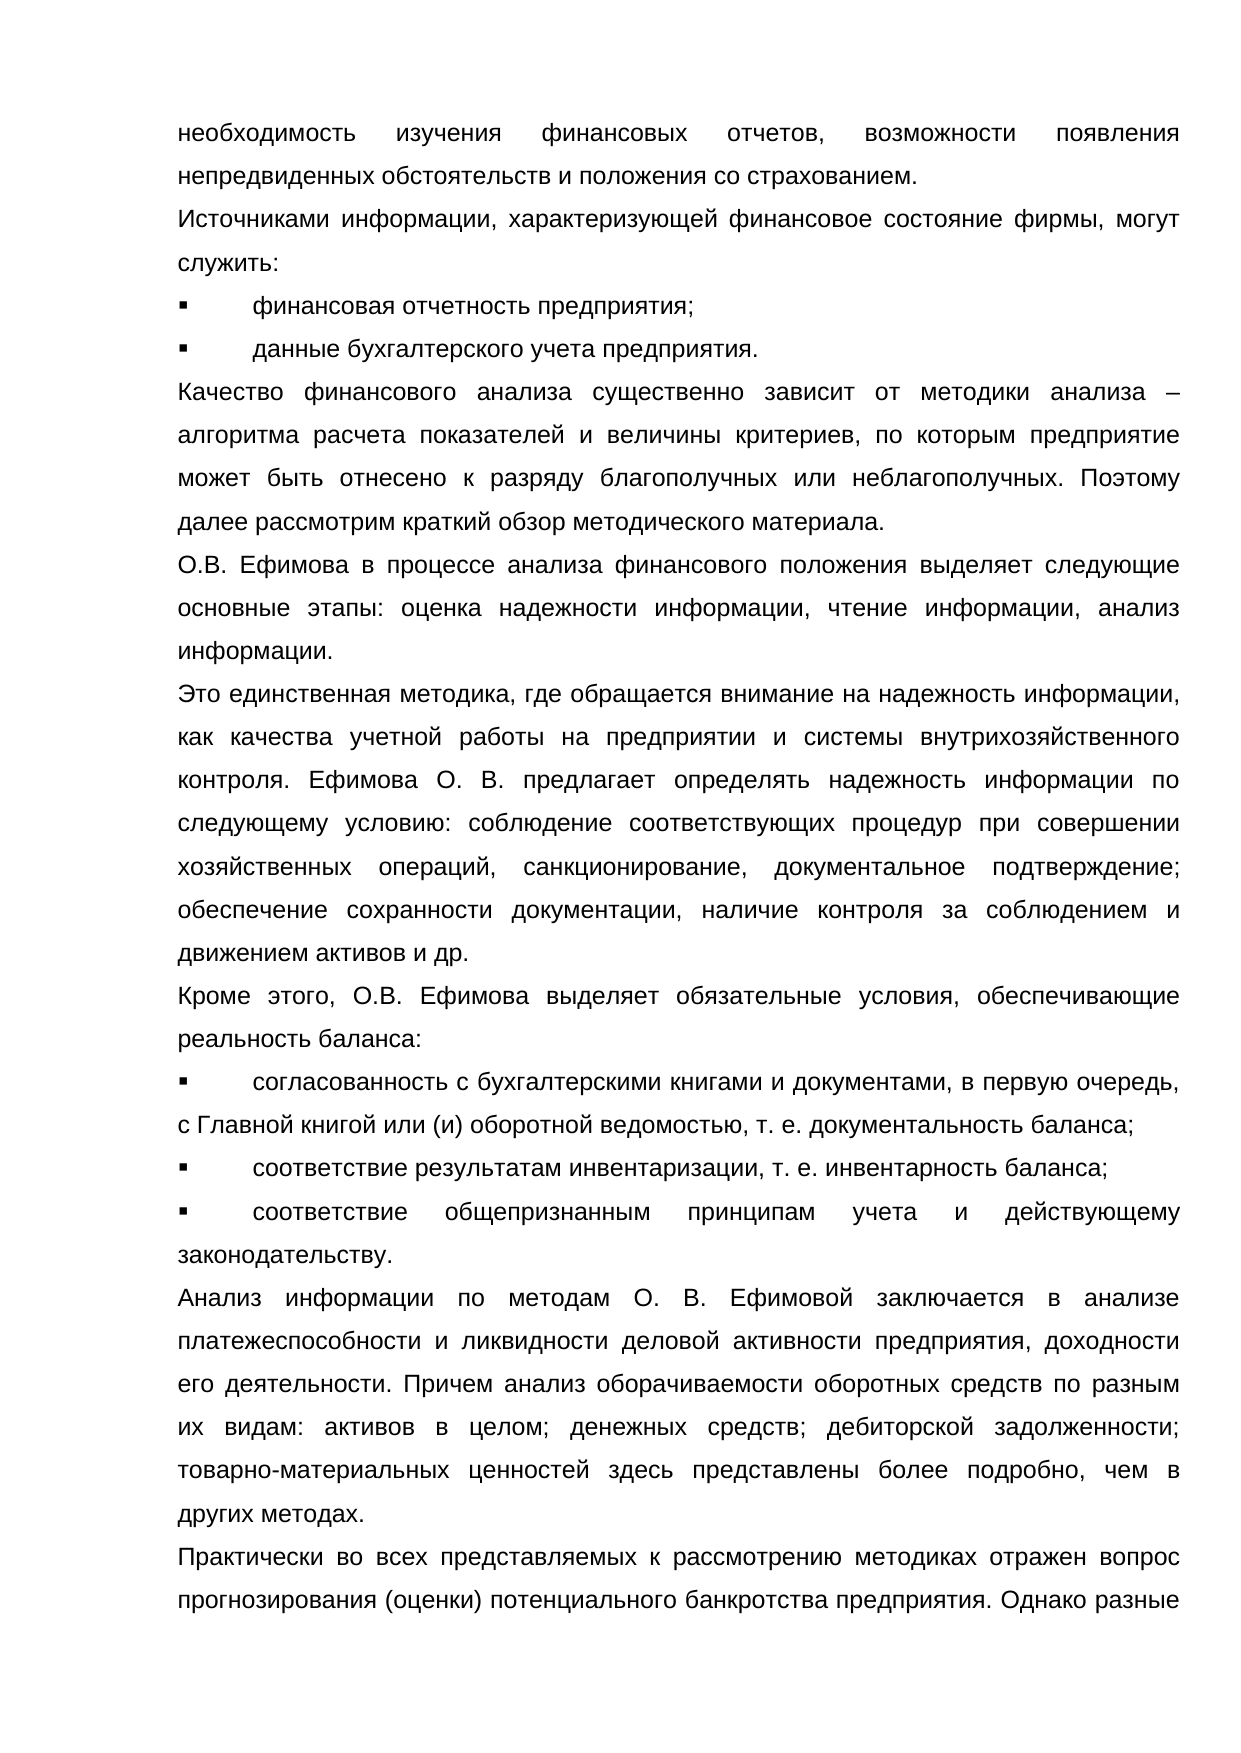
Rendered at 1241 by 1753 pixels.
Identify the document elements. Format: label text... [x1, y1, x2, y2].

text Кроме этого, О.В. Ефимова выделяет обязательные условия, обеспечивающие реальность баланса: [177, 981, 1181, 1053]
list соответствие общепризнанным принципам учета и действующему законодательству. [177, 1197, 1181, 1269]
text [177, 118, 1181, 190]
text Источниками информации, характеризующей финансовое состояние фирмы, могут служить: [177, 204, 1181, 276]
list согласованность с бухгалтерскими книгами и документами, в первую очередь, с Главной книгой или (и) оборотной ведомостью, т. е. документальность баланса; [177, 1067, 1181, 1139]
list данные бухгалтерского учета предприятия. [177, 334, 1181, 363]
text Качество финансового анализа существенно зависит от методики анализа – алгоритма расчета показателей и величины критериев, по которым предприятие может быть отнесено к разряду благополучных или неблагополучных. Поэтому далее рассмотрим краткий обзор методического материала. [177, 377, 1181, 535]
list соответствие результатам инвентаризации, т. е. инвентарность баланса; [177, 1153, 1181, 1182]
text О.В. Ефимова в процессе анализа финансового положения выделяет следующие основные этапы: оценка надежности информации, чтение информации, анализ информации. [177, 549, 1181, 664]
text Анализ информации по методам О. В. Ефимовой заключается в анализе платежеспособности и ликвидности деловой активности предприятия, доходности его деятельности. Причем анализ оборачиваемости оборотных средств по разным их видам: активов в целом; денежных средств; дебиторской задолженности; товарно-материальных ценностей здесь представлены более подробно, чем в других методах. [177, 1283, 1181, 1527]
list финансовая отчетность предприятия; [177, 291, 1181, 319]
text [177, 1542, 1181, 1614]
text Это единственная методика, где обращается внимание на надежность информации, как качества учетной работы на предприятии и системы внутрихозяйственного контроля. Ефимова О. В. предлагает определять надежность информации по следующему условию: соблюдение соответствующих процедур при совершении хозяйственных операций, санкционирование, документальное подтверждение; обеспечение сохранности документации, наличие контроля за соблюдением и движением активов и др. [177, 679, 1181, 966]
